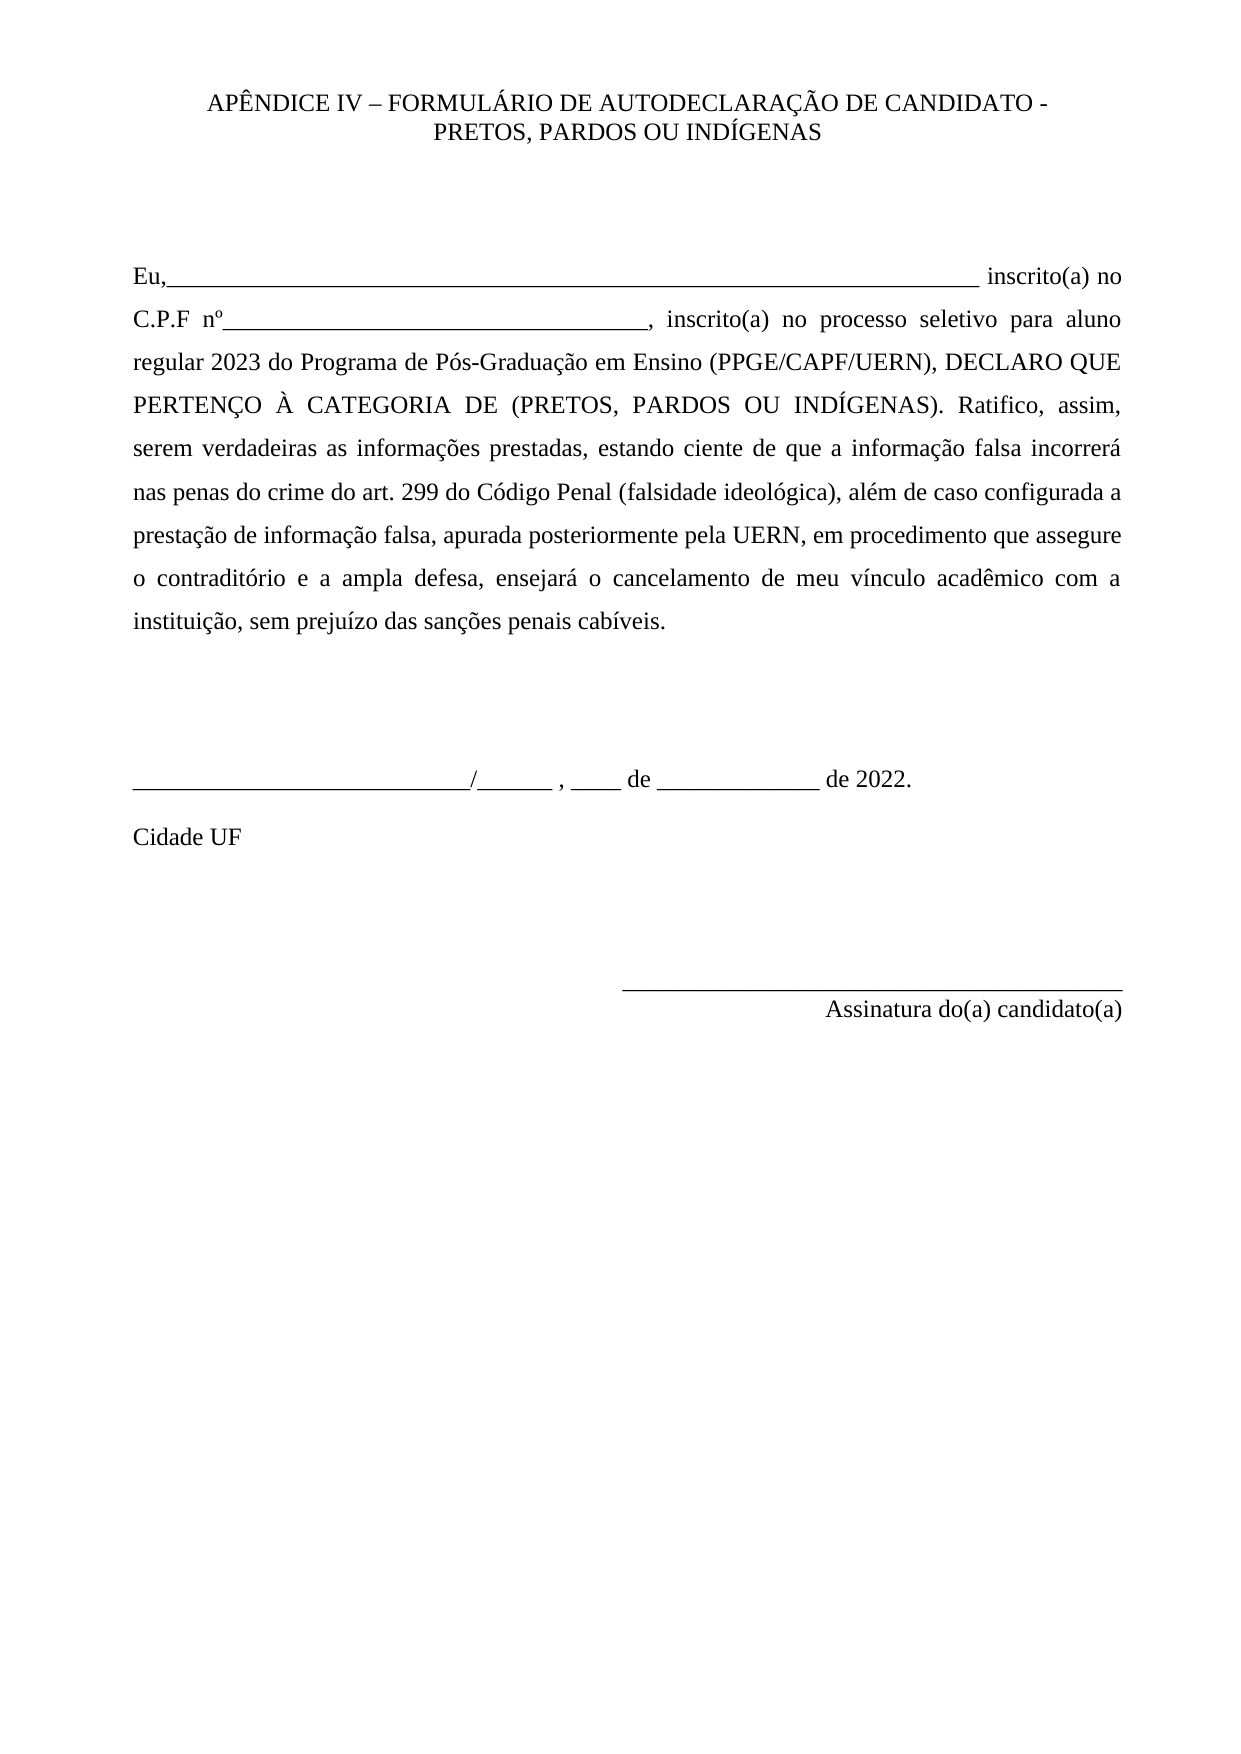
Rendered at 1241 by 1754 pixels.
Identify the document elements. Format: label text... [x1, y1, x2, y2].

text APÊNDICE IV – FORMULÁRIO DE AUTODECLARAÇÃO DE CANDIDATO - [133, 88, 1122, 117]
text Eu,_________________________________________________________________ inscrito(a) no C.P.F nº__________________________________, inscrito(a) no processo seletivo para aluno regular 2023 do Programa de Pós-Graduação em Ensino (PPGE/CAPF/UERN), DECLARO QUE PERTENÇO À CATEGORIA DE (PRETOS, PARDOS OU INDÍGENAS). Ratifico, assim, serem verdadeiras as informações prestadas, estando ciente de que a informação falsa incorrerá nas penas do crime do art. 299 do Código Penal (falsidade ideológica), além de caso configurada a prestação de informação falsa, apurada posteriormente pela UERN, em procedimento que assegure o contraditório e a ampla defesa, ensejará o cancelamento de meu vínculo acadêmico com a instituição, sem prejuízo das sanções penais cabíveis. [133, 261, 1122, 635]
text ________________________________________ [133, 965, 1122, 994]
text ___________________________/______ , ____ de _____________ de 2022. [133, 764, 1122, 793]
text PRETOS, PARDOS OU INDÍGENAS [133, 117, 1122, 146]
text Cidade UF [133, 822, 1122, 850]
text Assinatura do(a) candidato(a) [133, 994, 1122, 1023]
